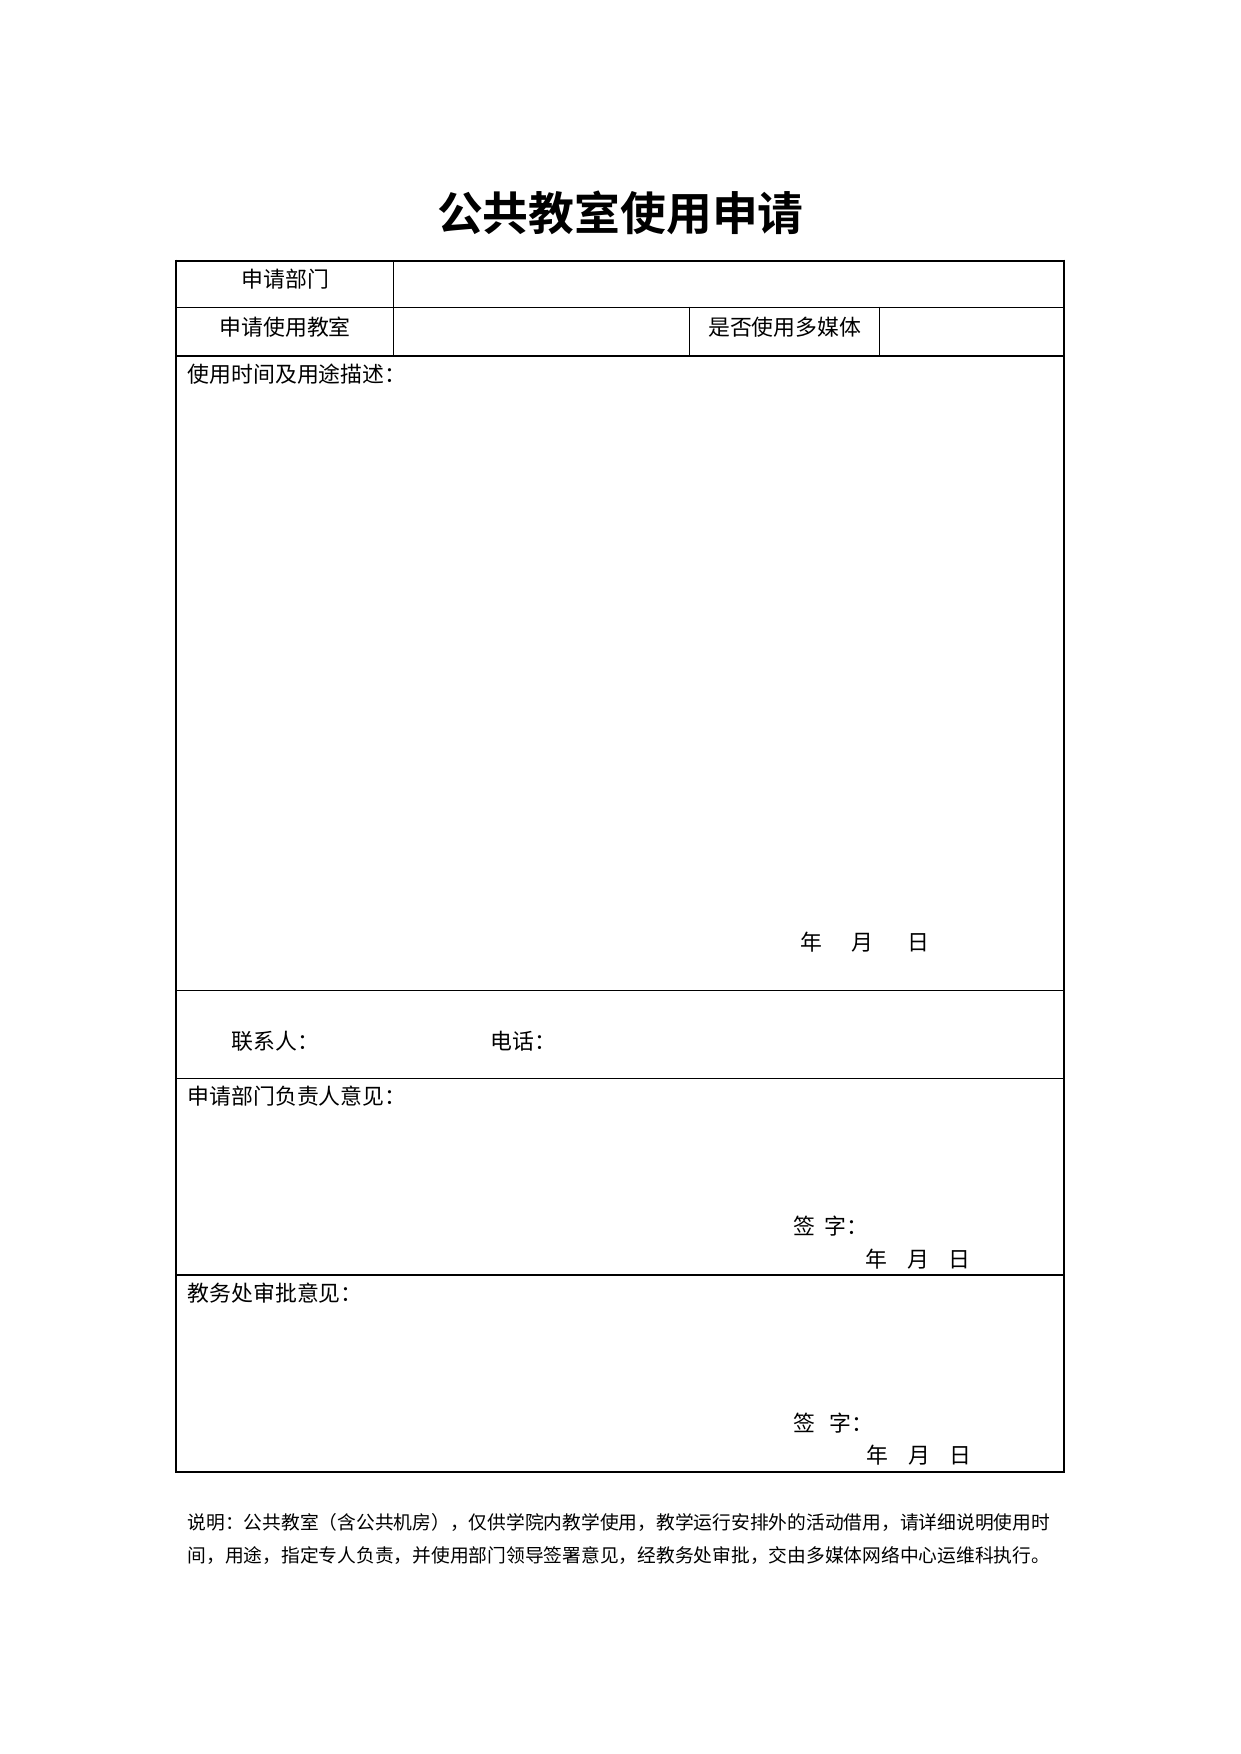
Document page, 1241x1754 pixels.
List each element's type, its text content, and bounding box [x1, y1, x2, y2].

table_cell 是否使用多媒体 [690, 308, 879, 355]
table_cell 教务处审批意见： 签 字： 年 月 日 [177, 1276, 1063, 1471]
text 公共教室使用申请 [187, 162, 1053, 259]
table_cell [394, 308, 689, 355]
table_cell 联系人： 电话： [177, 991, 1063, 1077]
table_cell [880, 308, 1063, 355]
table_header [394, 262, 1063, 307]
table_cell 申请部门负责人意见： 签 字： 年 月 日 [177, 1079, 1063, 1274]
table_cell 申请使用教室 [177, 308, 393, 355]
table_header 申请部门 [177, 262, 393, 307]
table_cell 使用时间及用途描述： 年 月 日 [177, 357, 1063, 990]
text 说明：公共教室（含公共机房），仅供学院内教学使用，教学运行安排外的活动借用，请详细说明使用时间，用途，指定专人负责，并使用部门领导签署意见，经教务处审批，交由多媒体网络中心运维科执行。 [187, 1505, 1053, 1570]
